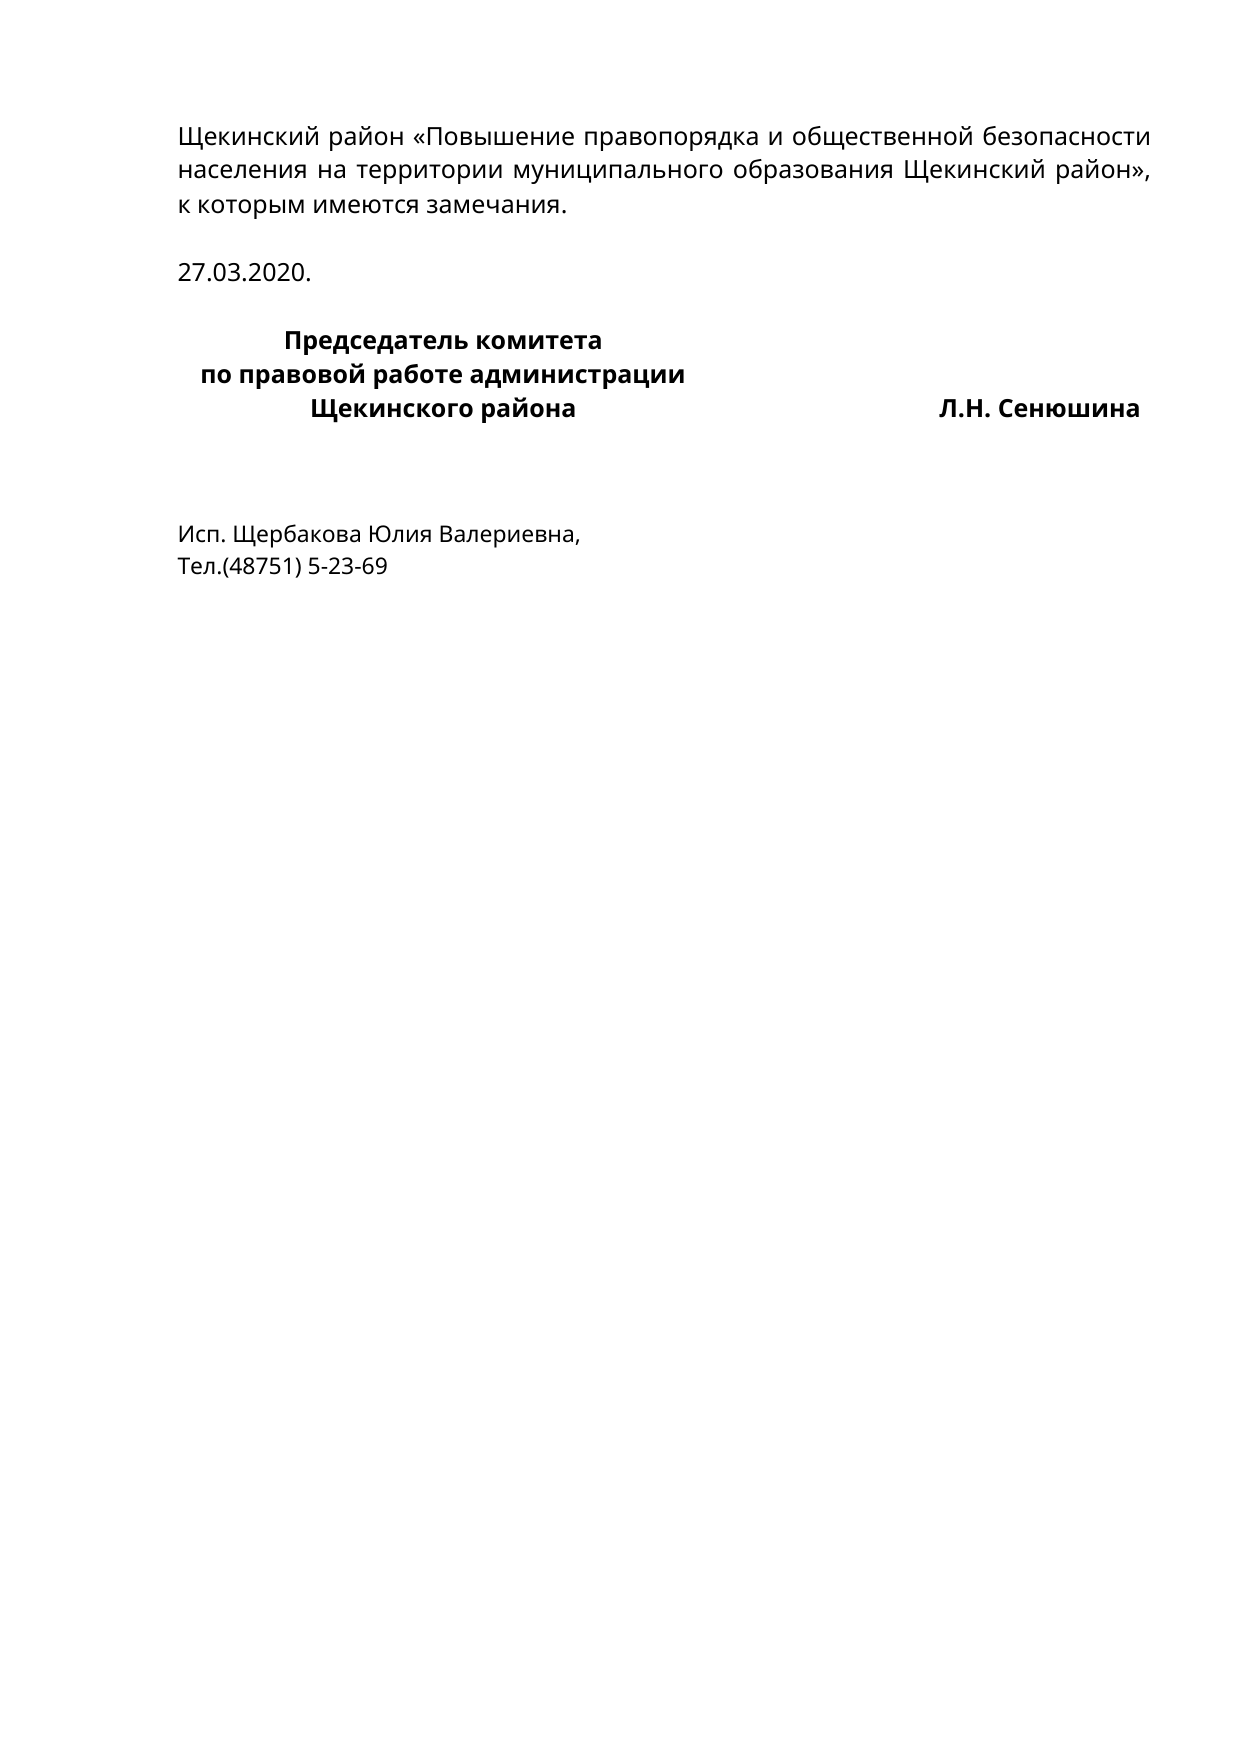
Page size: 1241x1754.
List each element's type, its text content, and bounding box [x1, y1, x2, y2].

table_header Л.Н. Сенюшина [709, 289, 1152, 425]
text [177, 118, 1152, 220]
text Исп. Щербакова Юлия Валериевна, [177, 518, 1152, 550]
text Тел.(48751) 5-23-69 [177, 550, 1152, 581]
text 27.03.2020. [177, 254, 1152, 288]
table_header Председатель комитета по правовой работе администрации Щекинского района [177, 289, 709, 425]
